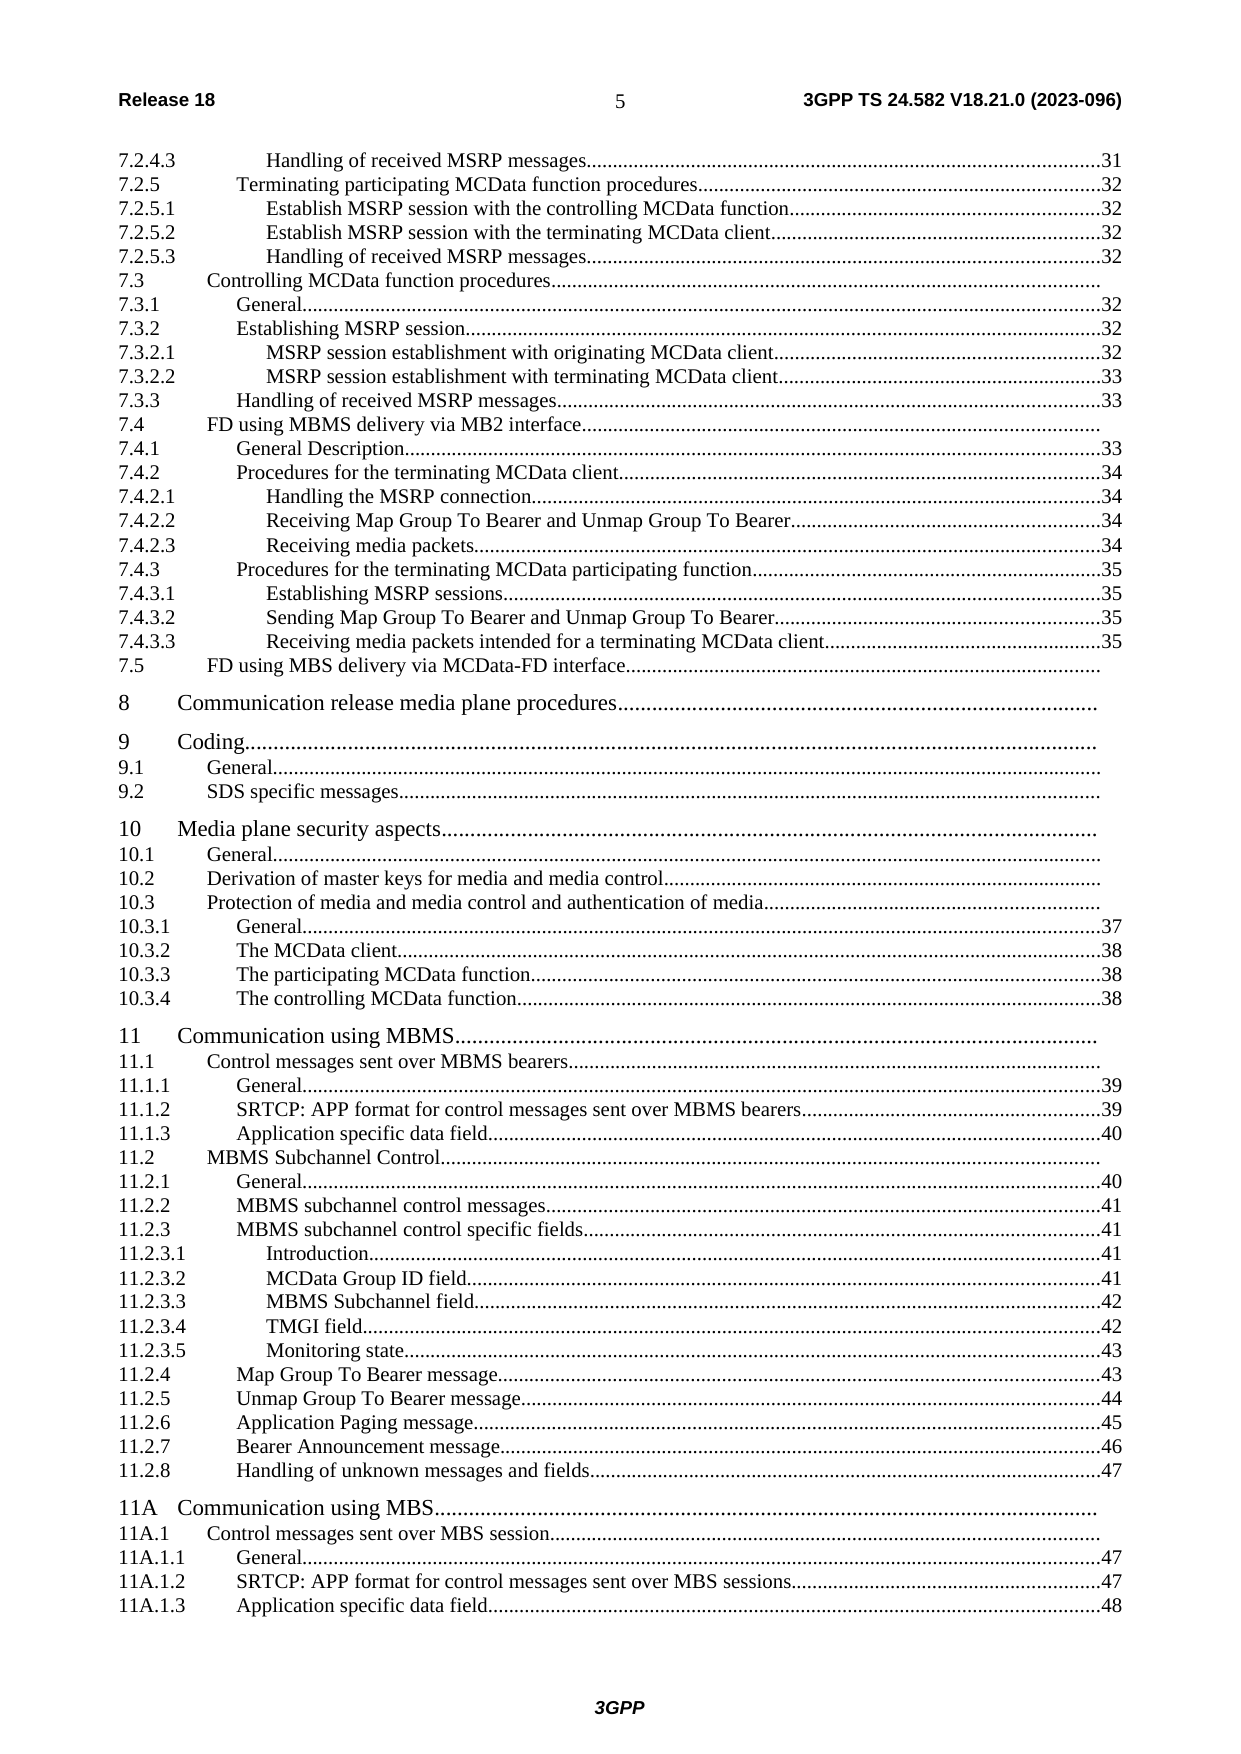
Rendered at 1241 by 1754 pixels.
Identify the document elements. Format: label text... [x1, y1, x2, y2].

text 7.4.2 Procedures for the terminating MCData client 34 [118, 460, 1122, 484]
text 7.4.1 General Description 33 [118, 436, 1122, 460]
text 11.2.3.2 MCData Group ID field 41 [118, 1265, 1122, 1289]
text 11A.1.1 General 47 [118, 1545, 1122, 1569]
text 11.2.5 Unmap Group To Bearer message 44 [118, 1386, 1122, 1410]
text 11A.1.2 SRTCP: APP format for control messages sent over MBS sessions 47 [118, 1569, 1122, 1593]
text 7.3.3 Handling of received MSRP messages 33 [118, 388, 1122, 412]
text 11.2.3.4 TMGI field 42 [118, 1313, 1122, 1338]
text 11.2.8 Handling of unknown messages and fields 47 [118, 1458, 1122, 1482]
text 10.2 Derivation of master keys for media and media control 37 [118, 866, 1078, 890]
text 10.3 Protection of media and media control and authentication of media 37 [118, 890, 1078, 914]
text 11.2.6 Application Paging message 45 [118, 1410, 1122, 1434]
text 11.2.3.3 MBMS Subchannel field 42 [118, 1289, 1122, 1313]
text 7.4.2.3 Receiving media packets 34 [118, 532, 1122, 557]
text 11.2.3 MBMS subchannel control specific fields 41 [118, 1217, 1122, 1241]
text 11.2.2 MBMS subchannel control messages 41 [118, 1193, 1122, 1217]
text 7.4.3.1 Establishing MSRP sessions 35 [118, 581, 1122, 605]
text 7.2.5.3 Handling of received MSRP messages 32 [118, 244, 1122, 268]
text 7.4.3.2 Sending Map Group To Bearer and Unmap Group To Bearer 35 [118, 605, 1122, 629]
text 7.3.2 Establishing MSRP session 32 [118, 316, 1122, 340]
text 11.2.4 Map Group To Bearer message 43 [118, 1362, 1122, 1386]
text 7.2.5.1 Establish MSRP session with the controlling MCData function 32 [118, 196, 1122, 220]
text 7.4 FD using MBMS delivery via MB2 interface 33 [118, 412, 1078, 436]
text 7.3 Controlling MCData function procedures 32 [118, 268, 1078, 292]
text 7.2.4.3 Handling of received MSRP messages 31 [118, 147, 1122, 172]
text 7.3.2.2 MSRP session establishment with terminating MCData client 33 [118, 364, 1122, 388]
text 9.1 General 36 [118, 754, 1078, 779]
text 11.2.3.1 Introduction 41 [118, 1241, 1122, 1265]
text 7.4.2.1 Handling the MSRP connection 34 [118, 484, 1122, 508]
text 11.2 MBMS Subchannel Control 40 [118, 1145, 1078, 1169]
text 7.4.3.3 Receiving media packets intended for a terminating MCData client 35 [118, 629, 1122, 653]
text 10.3.4 The controlling MCData function 38 [118, 986, 1122, 1010]
text 11A.1 Control messages sent over MBS session 47 [118, 1521, 1078, 1545]
text 11A.1.3 Application specific data field 48 [118, 1593, 1122, 1617]
text 10.3.1 General 37 [118, 914, 1122, 938]
text 10.3.3 The participating MCData function 38 [118, 962, 1122, 986]
text 11A Communication using MBS 47 [118, 1494, 1078, 1521]
text 7.3.2.1 MSRP session establishment with originating MCData client 32 [118, 340, 1122, 364]
text 7.4.2.2 Receiving Map Group To Bearer and Unmap Group To Bearer 34 [118, 508, 1122, 532]
text 11.1.1 General 39 [118, 1073, 1122, 1097]
text 7.5 FD using MBS delivery via MCData-FD interface 36 [118, 653, 1078, 677]
text 11 Communication using MBMS 39 [118, 1022, 1078, 1049]
text 10 Media plane security aspects 36 [118, 815, 1078, 842]
text 9 Coding 36 [118, 728, 1078, 754]
text 9.2 SDS specific messages 36 [118, 779, 1078, 803]
text 7.2.5.2 Establish MSRP session with the terminating MCData client 32 [118, 220, 1122, 244]
text 11.1.2 SRTCP: APP format for control messages sent over MBMS bearers 39 [118, 1097, 1122, 1121]
text 11.1.3 Application specific data field 40 [118, 1121, 1122, 1145]
text 11.2.7 Bearer Announcement message 46 [118, 1434, 1122, 1458]
text 11.2.1 General 40 [118, 1169, 1122, 1193]
text 7.4.3 Procedures for the terminating MCData participating function 35 [118, 557, 1122, 581]
text 11.1 Control messages sent over MBMS bearers 39 [118, 1049, 1078, 1073]
text 10.1 General 36 [118, 842, 1078, 866]
text 11.2.3.5 Monitoring state 43 [118, 1338, 1122, 1362]
text 10.3.2 The MCData client 38 [118, 938, 1122, 962]
text 7.3.1 General 32 [118, 292, 1122, 316]
text 8 Communication release media plane procedures 36 [118, 689, 1078, 716]
text 7.2.5 Terminating participating MCData function procedures 32 [118, 172, 1122, 196]
